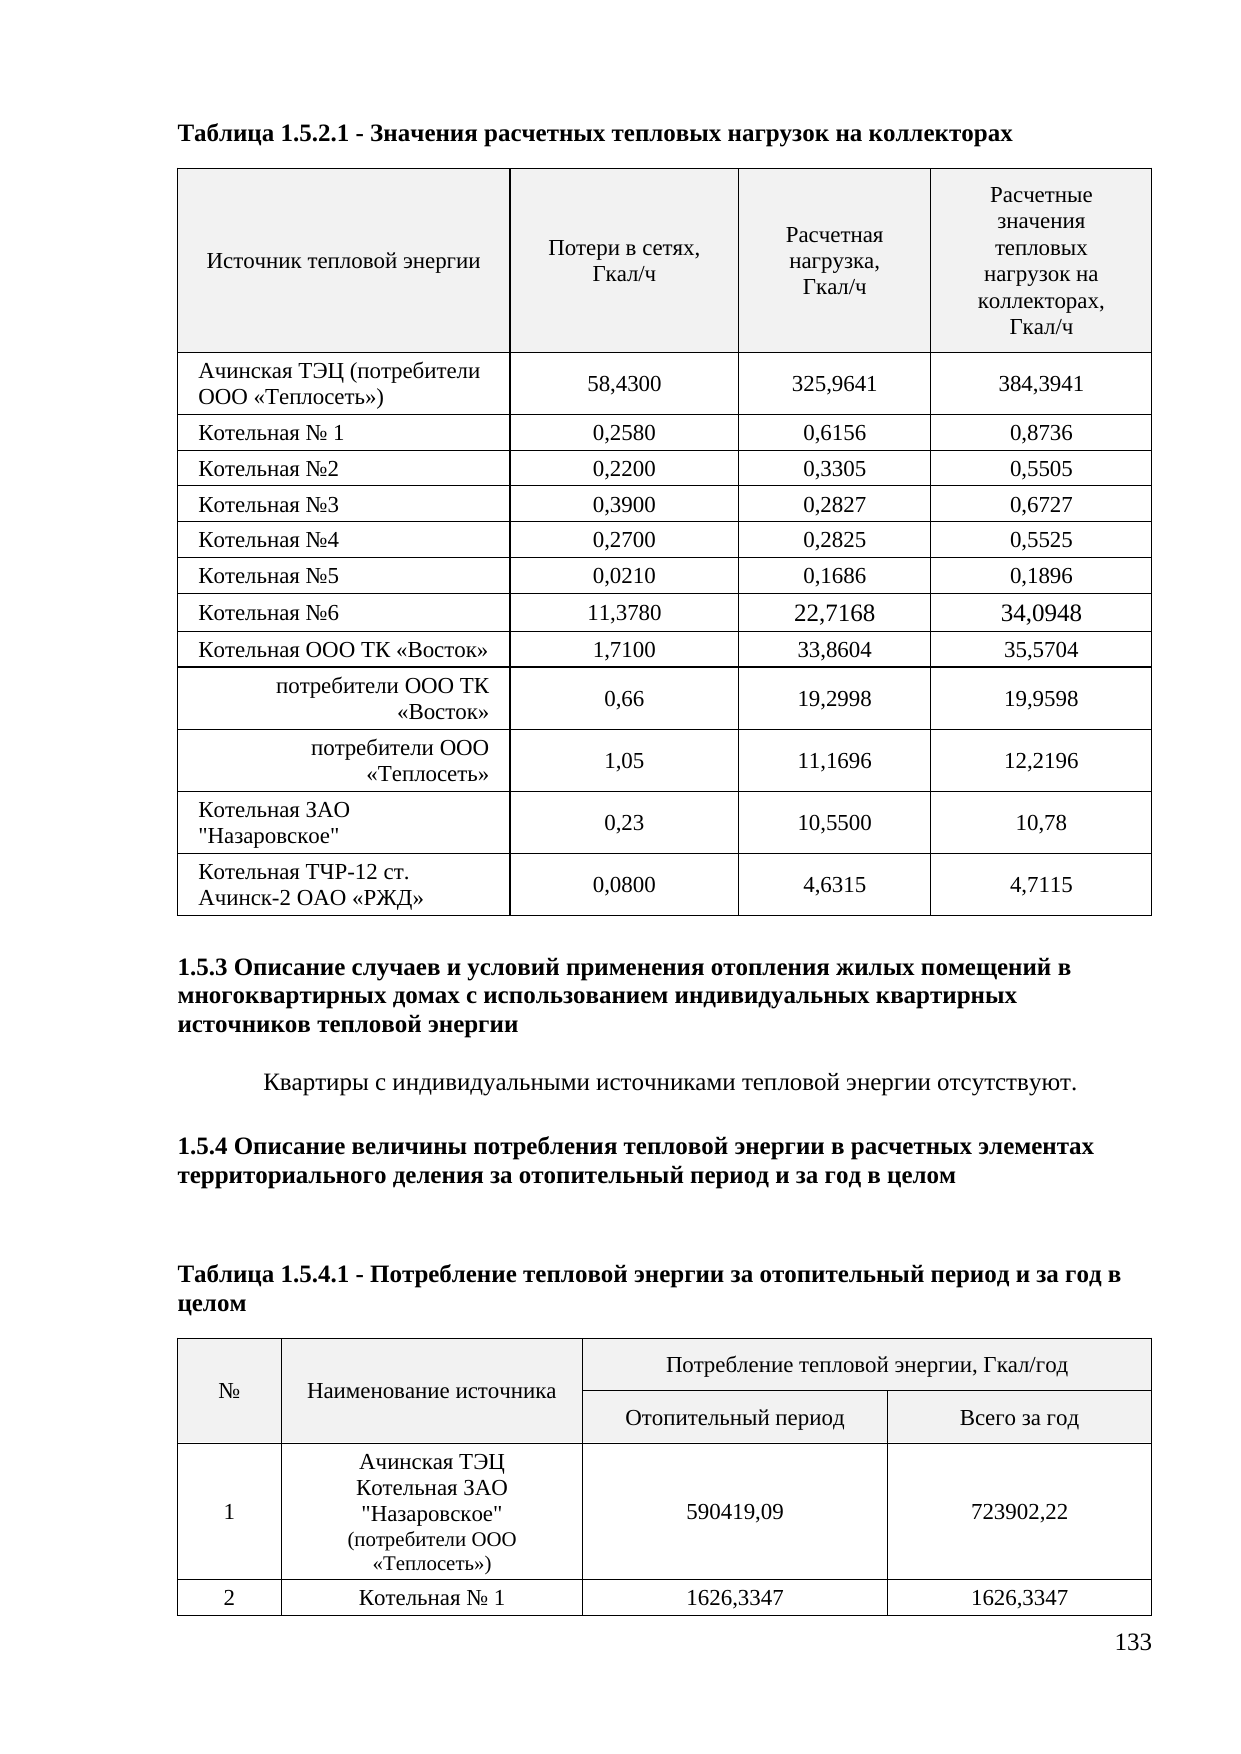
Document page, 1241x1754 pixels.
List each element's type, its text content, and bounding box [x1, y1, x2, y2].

subtitle 1.5.4 Описание величины потребления тепловой энергии в расчетных элементах территориального деления за отопительный период и за год в целом [177, 1131, 1152, 1189]
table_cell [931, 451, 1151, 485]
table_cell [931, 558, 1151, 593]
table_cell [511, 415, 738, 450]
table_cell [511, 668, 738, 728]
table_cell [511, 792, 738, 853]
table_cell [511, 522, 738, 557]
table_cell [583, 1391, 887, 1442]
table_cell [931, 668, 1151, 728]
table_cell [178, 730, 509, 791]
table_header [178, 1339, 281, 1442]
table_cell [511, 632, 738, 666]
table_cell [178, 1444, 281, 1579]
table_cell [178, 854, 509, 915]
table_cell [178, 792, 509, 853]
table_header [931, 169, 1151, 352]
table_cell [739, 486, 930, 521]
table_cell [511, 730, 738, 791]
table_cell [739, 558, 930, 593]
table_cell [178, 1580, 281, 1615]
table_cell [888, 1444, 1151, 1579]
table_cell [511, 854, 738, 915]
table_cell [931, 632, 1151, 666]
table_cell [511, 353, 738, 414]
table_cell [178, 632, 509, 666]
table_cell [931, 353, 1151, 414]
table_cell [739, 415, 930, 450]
text Таблица 1.5.4.1 - Потребление тепловой энергии за отопительный период и за год в целом [177, 1259, 1152, 1317]
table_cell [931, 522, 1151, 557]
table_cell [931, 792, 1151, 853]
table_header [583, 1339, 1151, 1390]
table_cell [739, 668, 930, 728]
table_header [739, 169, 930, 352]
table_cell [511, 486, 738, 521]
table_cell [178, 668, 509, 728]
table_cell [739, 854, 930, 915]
subtitle 1.5.3 Описание случаев и условий применения отопления жилых помещений в многоквартирных домах с использованием индивидуальных квартирных источников тепловой энергии [177, 952, 1152, 1038]
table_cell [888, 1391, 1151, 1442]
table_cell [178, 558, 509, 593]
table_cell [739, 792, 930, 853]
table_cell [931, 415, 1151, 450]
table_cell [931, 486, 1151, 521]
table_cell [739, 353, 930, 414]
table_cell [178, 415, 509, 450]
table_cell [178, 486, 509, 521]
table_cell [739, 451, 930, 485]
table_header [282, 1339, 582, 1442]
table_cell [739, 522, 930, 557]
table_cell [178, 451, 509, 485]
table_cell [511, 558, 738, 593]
text Таблица 1.5.2.1 - Значения расчетных тепловых нагрузок на коллекторах [177, 118, 1152, 147]
text Квартиры с индивидуальными источниками тепловой энергии отсутствуют. [189, 1067, 1152, 1096]
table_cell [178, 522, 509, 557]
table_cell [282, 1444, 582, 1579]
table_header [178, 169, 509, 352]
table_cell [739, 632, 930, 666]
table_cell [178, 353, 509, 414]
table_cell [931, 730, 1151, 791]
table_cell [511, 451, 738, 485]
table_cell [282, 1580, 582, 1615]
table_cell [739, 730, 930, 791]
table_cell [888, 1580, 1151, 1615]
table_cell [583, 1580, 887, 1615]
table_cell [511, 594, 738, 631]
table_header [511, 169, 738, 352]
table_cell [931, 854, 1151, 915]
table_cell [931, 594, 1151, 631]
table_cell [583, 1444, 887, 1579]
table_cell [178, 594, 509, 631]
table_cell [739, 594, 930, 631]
